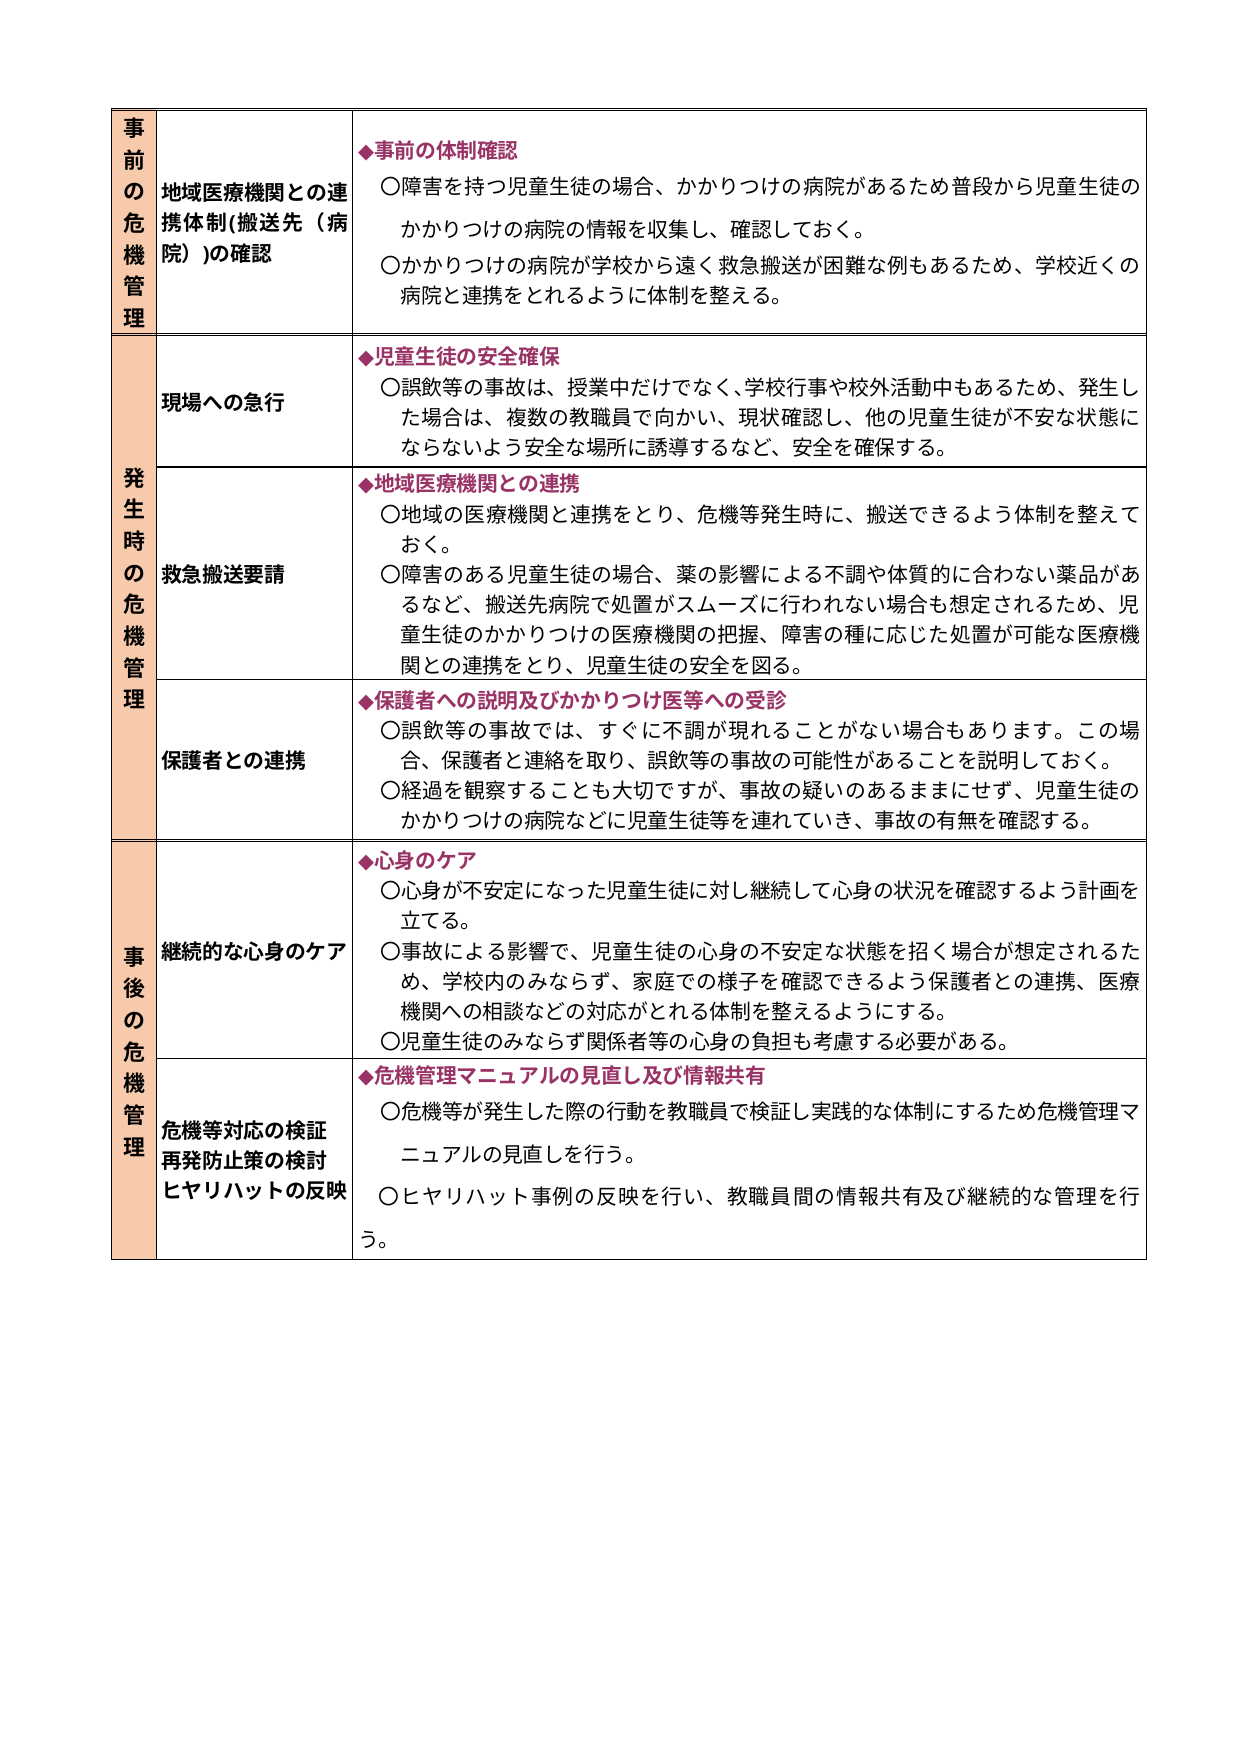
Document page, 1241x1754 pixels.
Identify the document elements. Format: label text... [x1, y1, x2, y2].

table_cell 救急搬送要請 [157, 468, 352, 679]
table_cell 事 前 の 危 機 管 理 [112, 111, 156, 333]
table_cell ◆保護者への説明及びかかりつけ医等への受診 〇誤飲等の事故では、すぐに不調が現れることがない場合もあります。この場合、保護者と連絡を取り、誤飲等の事故の可能性があることを説明しておく。 〇経過を観察することも大切ですが、事故の疑いのあるままにせず、児童生徒のかかりつけの病院などに児童生徒等を連れていき、事故の有無を確認する。 [353, 680, 1146, 839]
table_cell 現場への急行 [157, 336, 352, 466]
table_cell ◆危機管理マニュアルの見直し及び情報共有 〇危機等が発生した際の行動を教職員で検証し実践的な体制にするため危機管理マニュアルの見直しを行う。 〇ヒヤリハット事例の反映を行い、教職員間の情報共有及び継続的な管理を行う。 [353, 1059, 1146, 1259]
table_cell ◆事前の体制確認 〇障害を持つ児童生徒の場合、かかりつけの病院があるため普段から児童生徒のかかりつけの病院の情報を収集し、確認しておく。 〇かかりつけの病院が学校から遠く救急搬送が困難な例もあるため、学校近くの病院と連携をとれるように体制を整える。 [353, 111, 1146, 333]
table_cell 保護者との連携 [157, 680, 352, 839]
table_cell 地域医療機関との連携体制(搬送先（病院）)の確認 [157, 111, 352, 333]
table_cell 危機等対応の検証 再発防止策の検討 ヒヤリハットの反映 [157, 1059, 352, 1259]
table_cell ◆地域医療機関との連携 〇地域の医療機関と連携をとり、危機等発生時に、搬送できるよう体制を整えておく。 〇障害のある児童生徒の場合、薬の影響による不調や体質的に合わない薬品があるなど、搬送先病院で処置がスムーズに行われない場合も想定されるため、児童生徒のかかりつけの医療機関の把握、障害の種に応じた処置が可能な医療機関との連携をとり、児童生徒の安全を図る。 [353, 468, 1146, 679]
table_cell ◆心身のケア 〇心身が不安定になった児童生徒に対し継続して心身の状況を確認するよう計画を立てる。 〇事故による影響で、児童生徒の心身の不安定な状態を招く場合が想定されるため、学校内のみならず、家庭での様子を確認できるよう保護者との連携、医療機関への相談などの対応がとれる体制を整えるようにする。 〇児童生徒のみならず関係者等の心身の負担も考慮する必要がある。 [353, 842, 1146, 1058]
table_cell ◆児童生徒の安全確保 〇誤飲等の事故は、授業中だけでなく､学校行事や校外活動中もあるため、発生した場合は、複数の教職員で向かい、現状確認し、他の児童生徒が不安な状態にならないよう安全な場所に誘導するなど、安全を確保する。 [353, 336, 1146, 466]
table_cell 継続的な心身のケア [157, 842, 352, 1058]
table_cell 発 生 時 の 危 機 管 理 [112, 336, 156, 839]
table_cell 事後の危機管理 [112, 842, 156, 1259]
